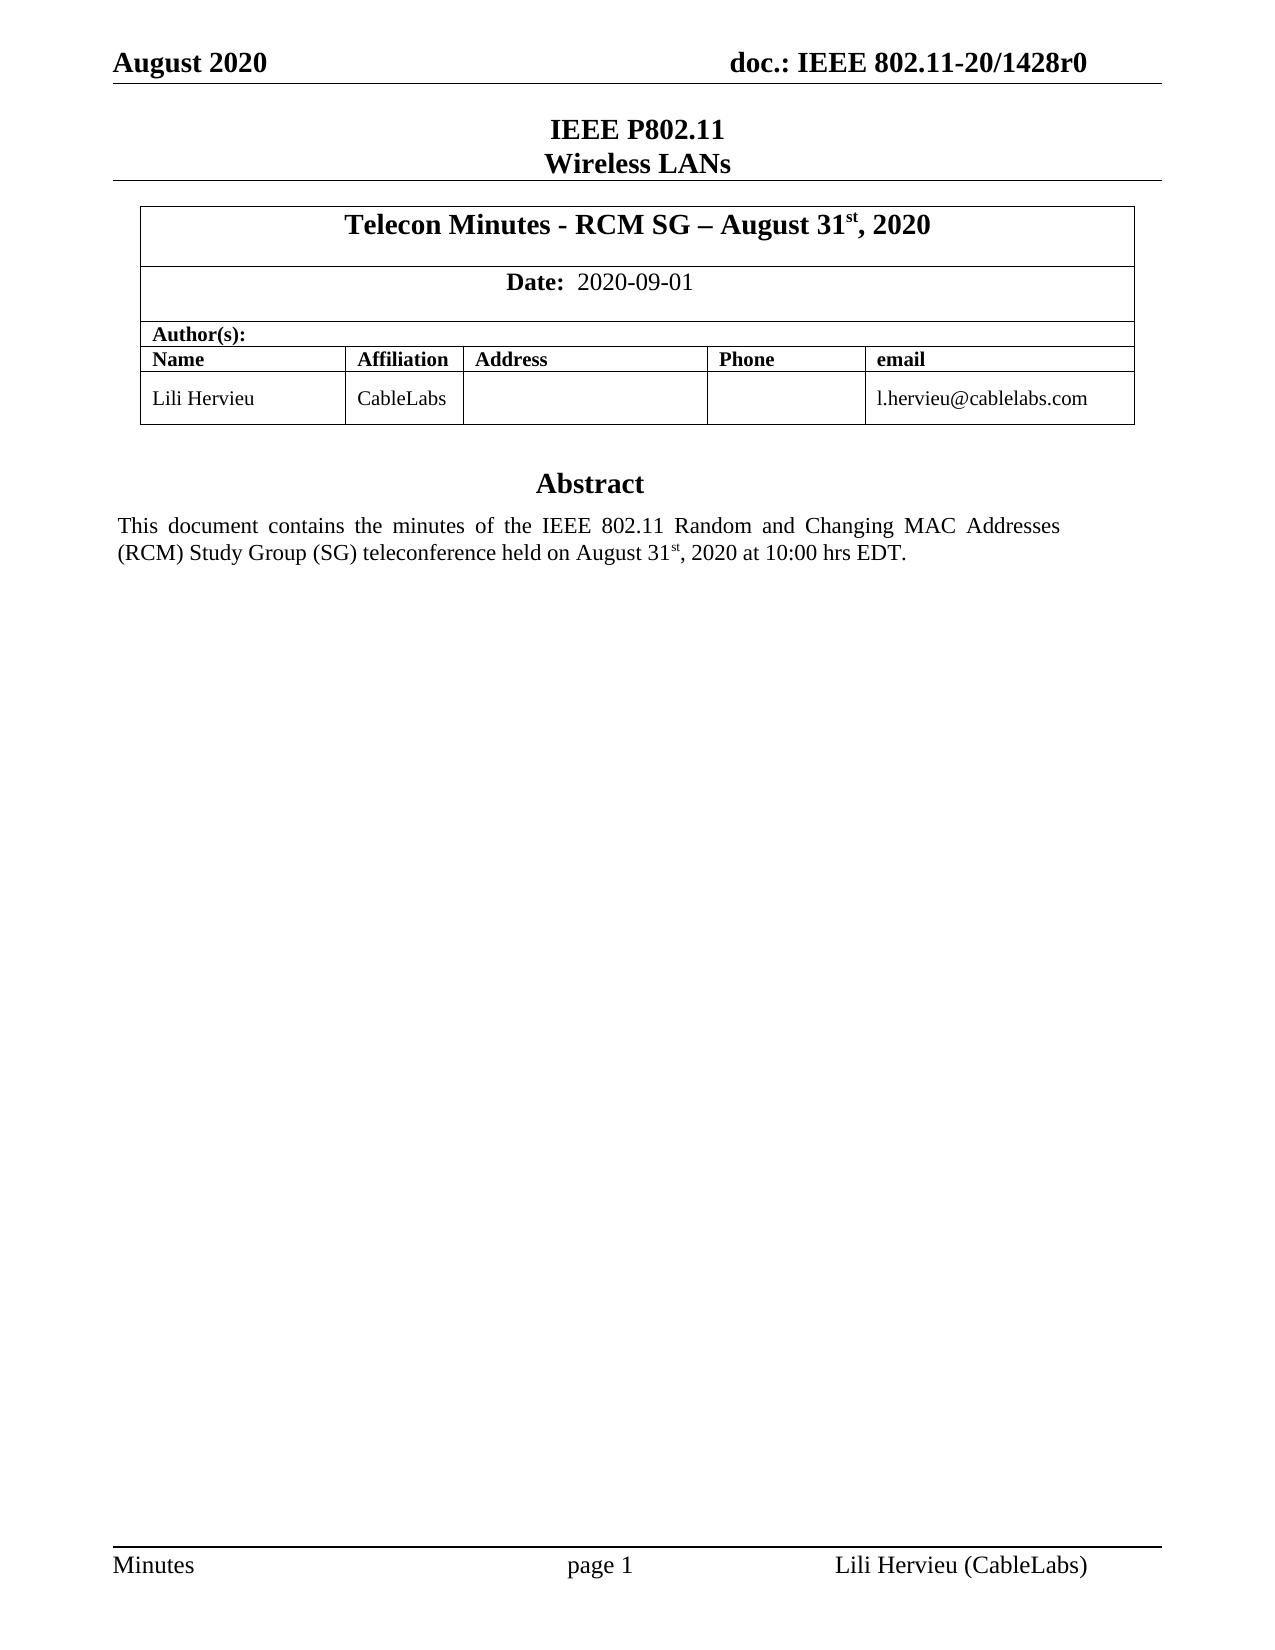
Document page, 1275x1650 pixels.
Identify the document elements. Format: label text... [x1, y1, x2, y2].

table_cell Date: 2020-09-01 [141, 267, 1134, 321]
table_cell [464, 372, 707, 424]
table_cell Lili Hervieu [141, 372, 345, 424]
table_cell email [866, 347, 1134, 371]
table_cell Author(s): [141, 322, 1134, 346]
table_cell l.hervieu@cablelabs.com [866, 372, 1134, 424]
table_cell Address [464, 347, 707, 371]
text IEEE P802.11 Wireless LANs [112, 112, 1162, 181]
table_cell Affiliation [346, 347, 463, 371]
table_header Telecon Minutes - RCM SG – August 31st, 2020 [141, 207, 1134, 266]
table_cell Phone [708, 347, 865, 371]
table_cell Name [141, 347, 345, 371]
table_cell CableLabs [346, 372, 463, 424]
table_cell [708, 372, 865, 424]
